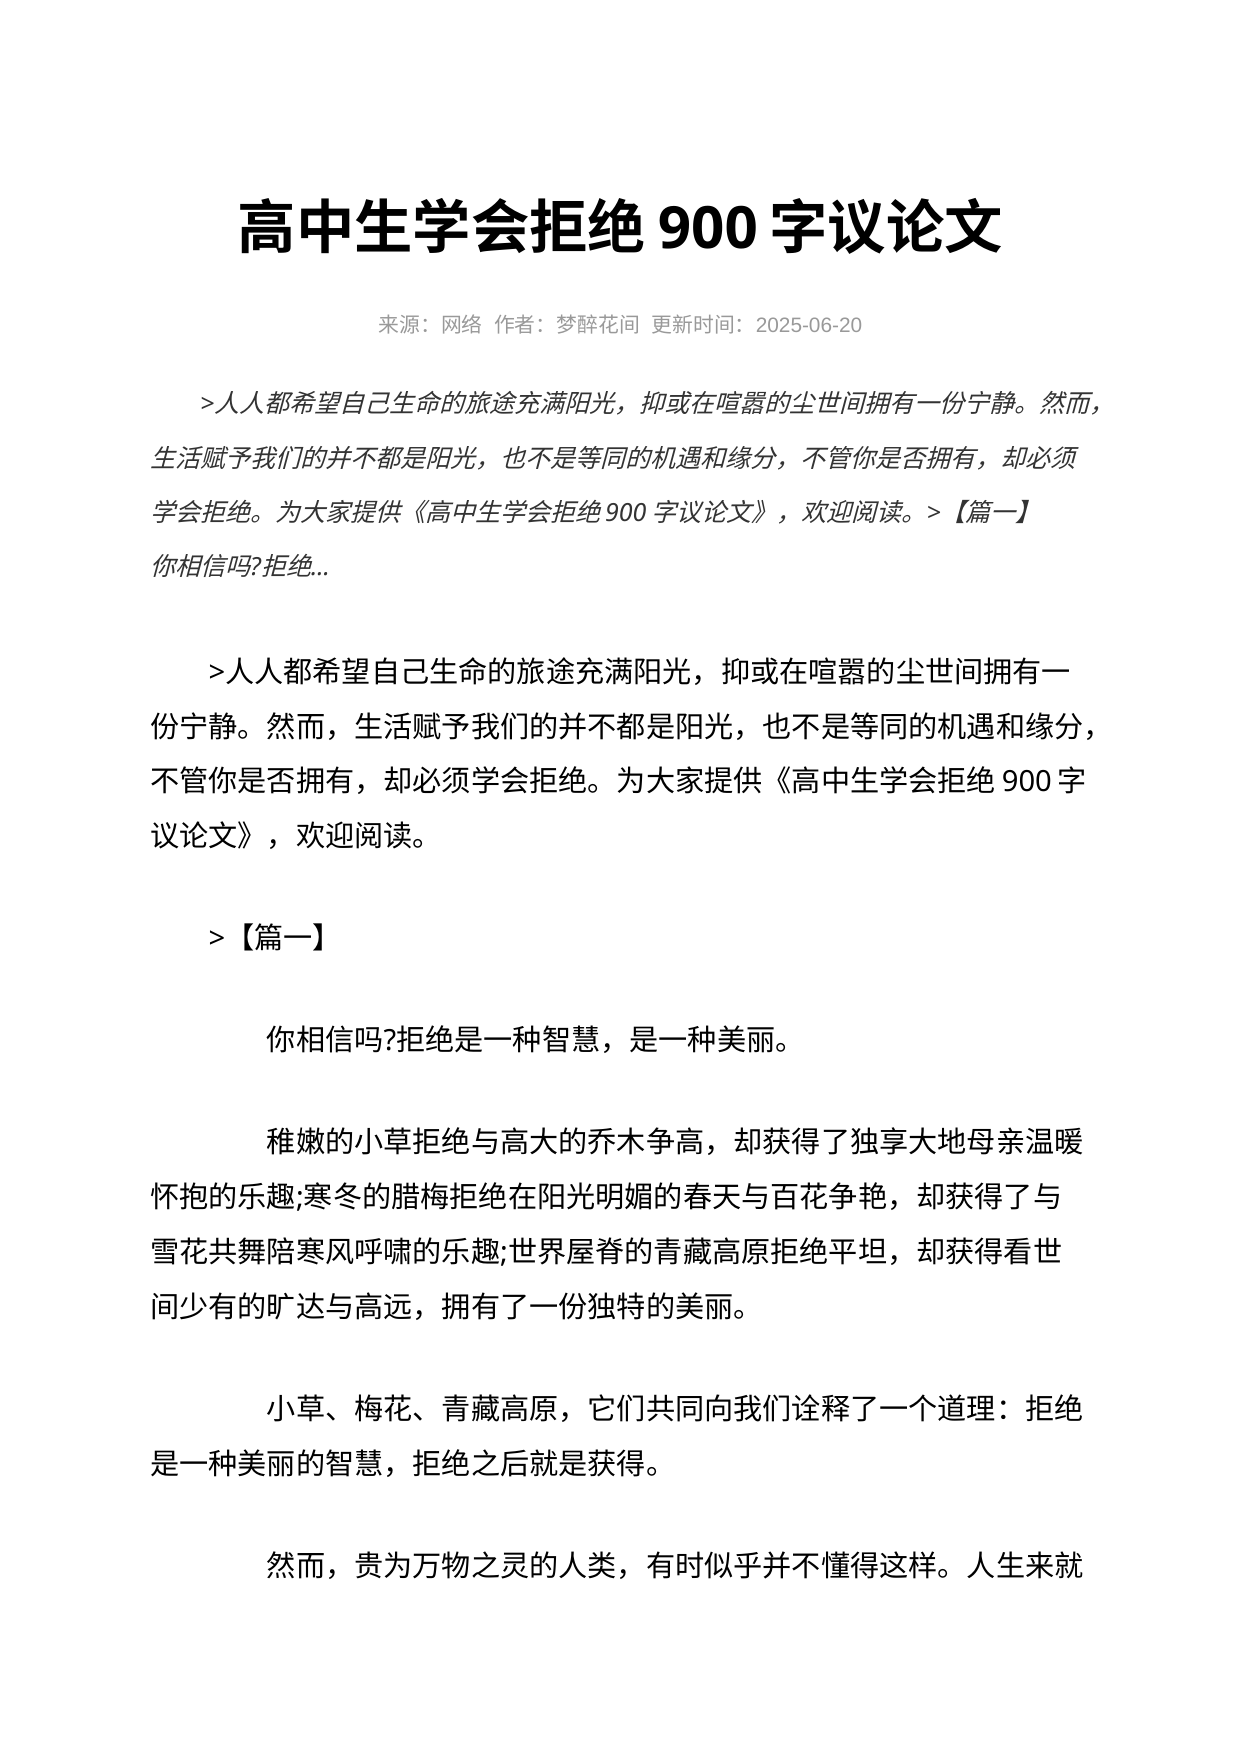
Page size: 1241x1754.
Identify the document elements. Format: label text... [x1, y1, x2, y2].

text >【篇一】 [150, 915, 1090, 957]
text 你相信吗?拒绝是一种智慧，是一种美丽。 [150, 1017, 1090, 1059]
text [150, 1542, 1090, 1584]
text 稚嫩的小草拒绝与高大的乔木争高，却获得了独享大地母亲温暖怀抱的乐趣;寒冬的腊梅拒绝在阳光明媚的春天与百花争艳，却获得了与雪花共舞陪寒风呼啸的乐趣;世界屋脊的青藏高原拒绝平坦，却获得看世间少有的旷达与高远，拥有了一份独特的美丽。 [150, 1119, 1090, 1326]
subtitle 高中生学会拒绝900字议论文 [150, 181, 1090, 266]
text 小草、梅花、青藏高原，它们共同向我们诠释了一个道理：拒绝是一种美丽的智慧，拒绝之后就是获得。 [150, 1385, 1090, 1483]
text 来源：网络 作者：梦醉花间 更新时间：2025-06-20 [150, 313, 1090, 337]
text >人人都希望自己生命的旅途充满阳光，抑或在喧嚣的尘世间拥有一份宁静。然而，生活赋予我们的并不都是阳光，也不是等同的机遇和缘分，不管你是否拥有，却必须学会拒绝。为大家提供《高中生学会拒绝900字议论文》，欢迎阅读。>【篇一】 你相信吗?拒绝... [150, 384, 1090, 583]
text >人人都希望自己生命的旅途充满阳光，抑或在喧嚣的尘世间拥有一份宁静。然而，生活赋予我们的并不都是阳光，也不是等同的机遇和缘分，不管你是否拥有，却必须学会拒绝。为大家提供《高中生学会拒绝900字议论文》，欢迎阅读。 [150, 648, 1090, 855]
